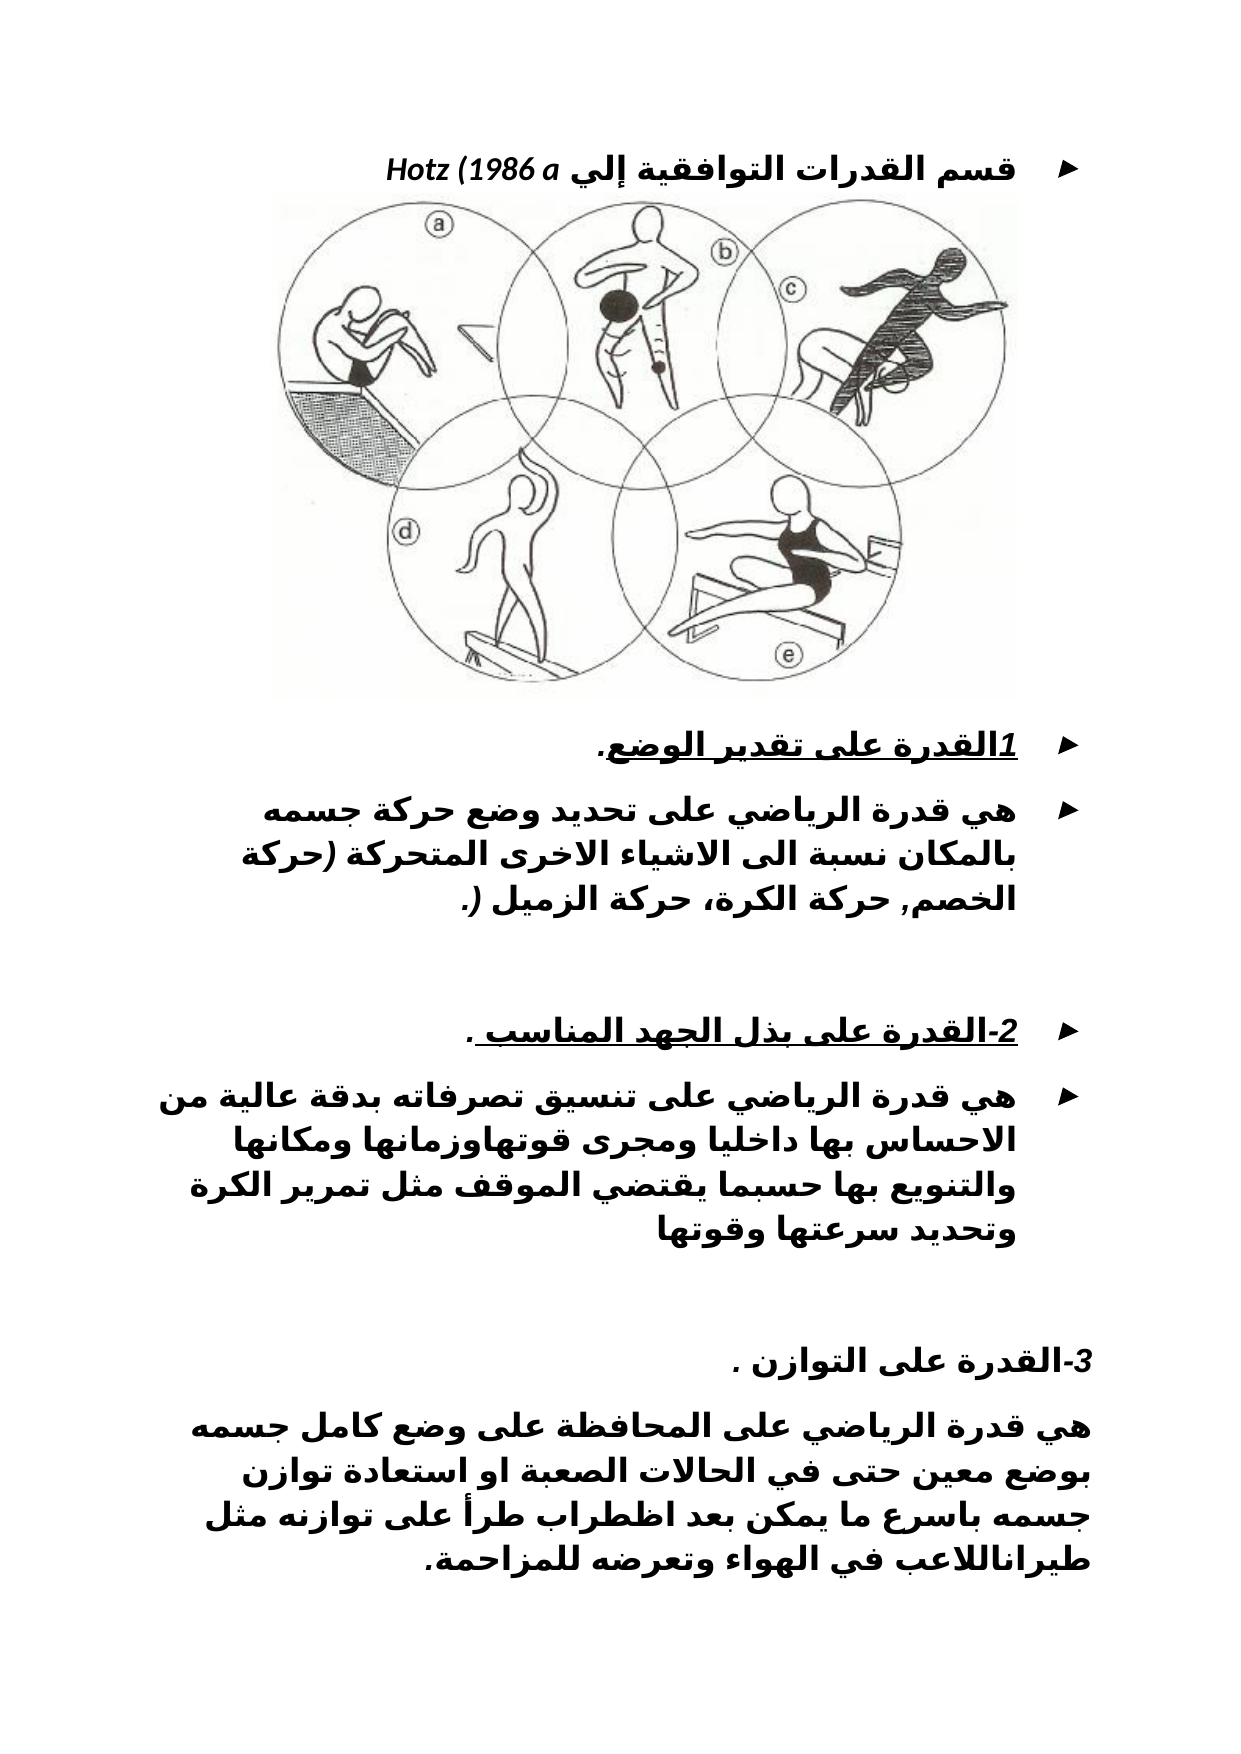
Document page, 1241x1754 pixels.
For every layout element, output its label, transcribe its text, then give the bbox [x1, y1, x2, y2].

list 1القدرة على تقدير الوضع. [148, 725, 1055, 763]
list هي قدرة الرياضي على تحديد وضع حركة جسمه بالمكان نسبة الى الاشياء الاخرى المتحركة (حركة الخصم, حركة الكرة، حركة الزميل (. [148, 790, 1055, 917]
text هي قدرة الرياضي على المحافظة على وضع كامل جسمه بوضع معين حتى في الحالات الصعبة او استعادة توازن جسمه باسرع ما يمكن بعد اظطراب طرأ على توازنه مثل طيراناللاعب في الهواء وتعرضه للمزاحمة. [148, 1406, 1093, 1577]
list 2-القدرة على بذل الجهد المناسب . [148, 1011, 1055, 1050]
list هي قدرة الرياضي على تنسيق تصرفاته بدقة عالية من الاحساس بها داخليا ومجرى قوتهاوزمانها ومكانها والتنويع بها حسبما يقتضي الموقف مثل تمرير الكرة وتحديد سرعتها وقوتها [148, 1076, 1055, 1247]
picture [270, 192, 1018, 700]
text 3-القدرة على التوازن . [148, 1341, 1093, 1380]
